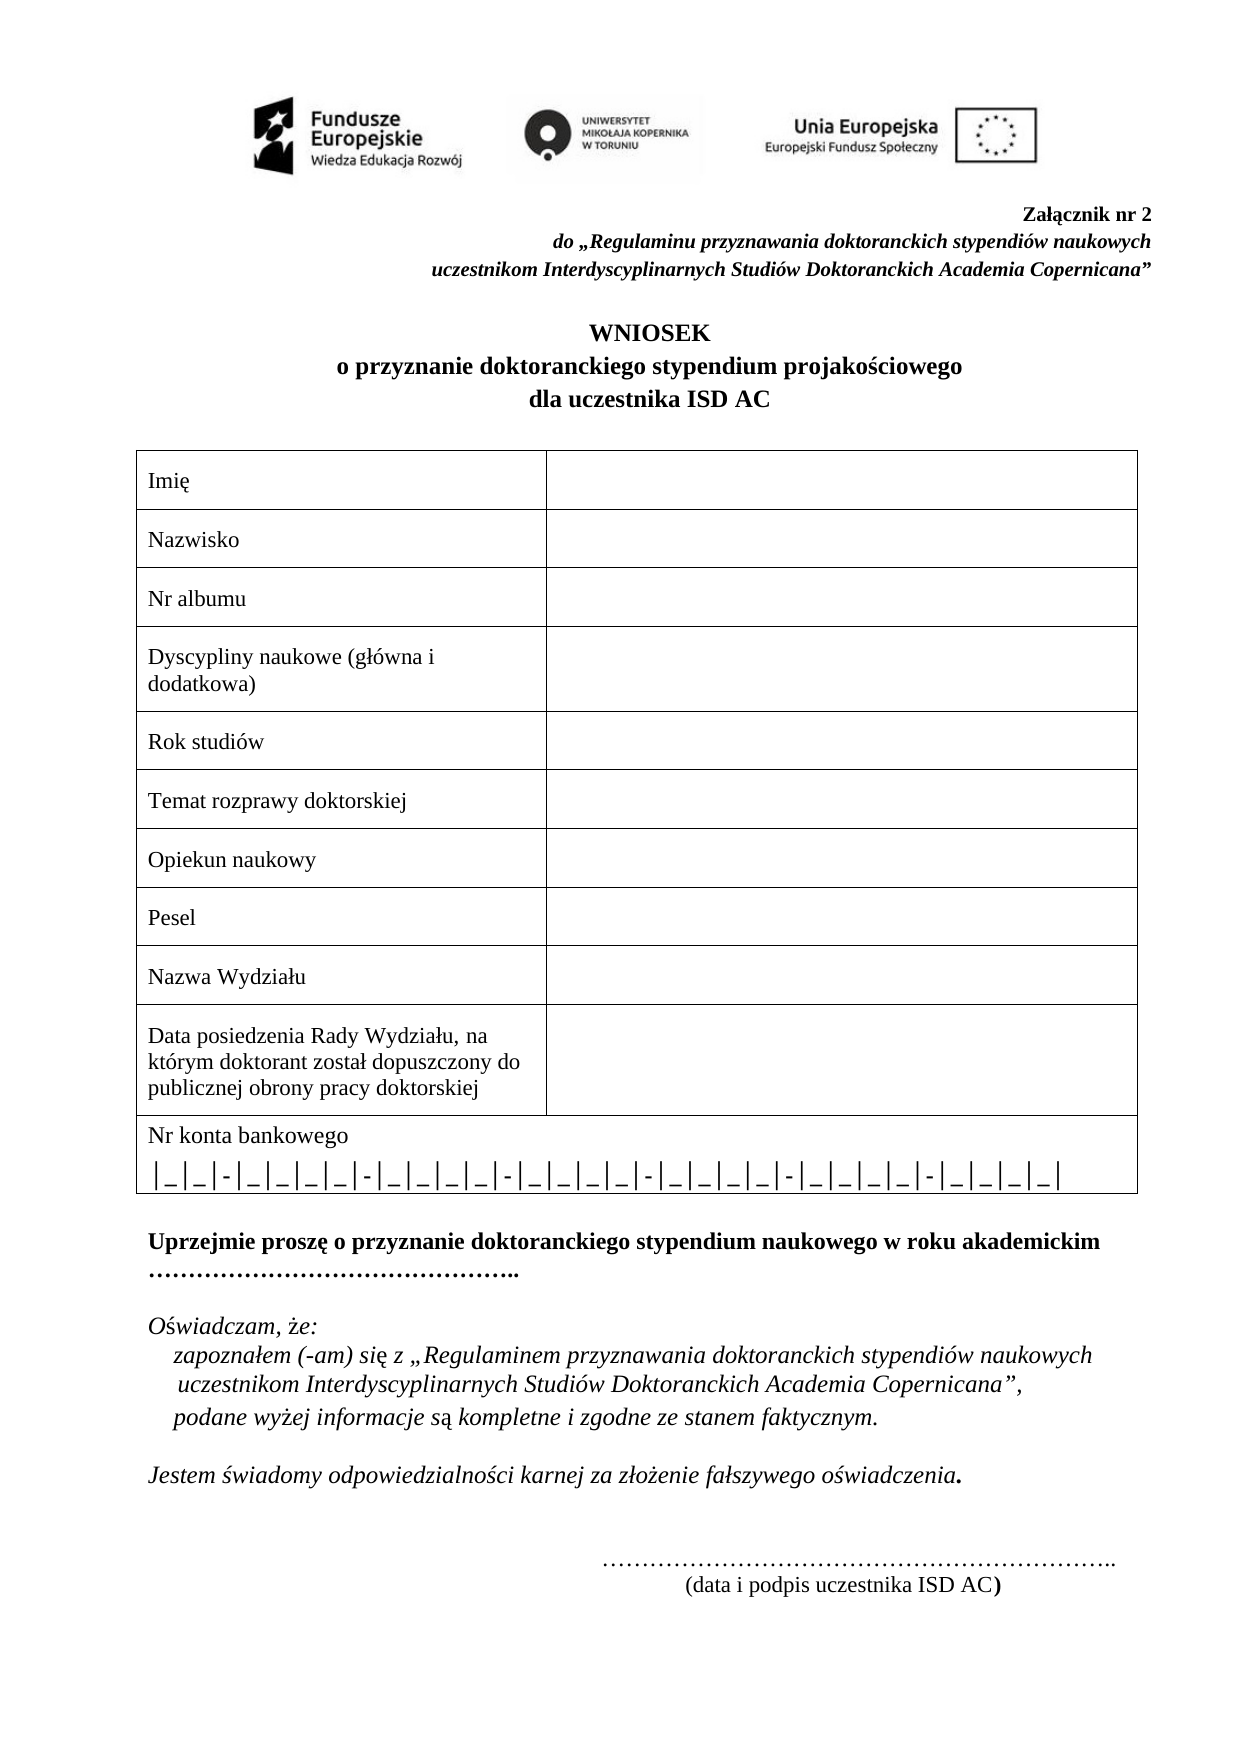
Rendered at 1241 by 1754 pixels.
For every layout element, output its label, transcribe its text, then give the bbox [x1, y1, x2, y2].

table_cell Temat rozprawy doktorskiej [137, 770, 546, 828]
table_cell Nr konta bankowego │_│_│-│_│_│_│_│-│_│_│_│_│-│_│_│_│_│-│_│_│_│_│-│_│_│_│_│-│_│_│_│_│ [137, 1116, 1137, 1193]
text do „Regulaminu przyznawania doktoranckich stypendiów naukowych [148, 229, 1152, 253]
table_cell Data posiedzenia Rady Wydziału, na którym doktorant został dopuszczony do publicznej obrony pracy doktorskiej [137, 1005, 546, 1115]
table_cell [547, 770, 1137, 828]
text Załącznik nr 2 [148, 202, 1152, 226]
text (data i podpis uczestnika ISD AC) [148, 1571, 1152, 1598]
table_cell Nr albumu [137, 568, 546, 626]
table_cell [547, 627, 1137, 711]
table_cell [547, 829, 1137, 887]
text uczestnikom Interdyscyplinarnych Studiów Doktoranckich Academia Copernicana” [148, 257, 1152, 281]
table_cell Opiekun naukowy [137, 829, 546, 887]
table_cell Pesel [137, 888, 546, 945]
text  zapoznałem (-am) się z „Regulaminem przyznawania doktoranckich stypendiów naukowych uczestnikom Interdyscyplinarnych Studiów Doktoranckich Academia Copernicana”, [148, 1340, 1152, 1398]
text ……………………………………………………….. [148, 1544, 1152, 1571]
table_cell [547, 568, 1137, 626]
text Jestem świadomy odpowiedzialności karnej za złożenie fałszywego oświadczenia. [148, 1460, 1152, 1489]
text Uprzejmie proszę o przyznanie doktoranckiego stypendium naukowego w roku akademickim ……………………………………….. [148, 1227, 1152, 1283]
table_cell [547, 510, 1137, 567]
table_cell Dyscypliny naukowe (główna i dodatkowa) [137, 627, 546, 711]
text o przyznanie doktoranckiego stypendium projakościowego [148, 351, 1152, 379]
table_cell [547, 712, 1137, 769]
text dla uczestnika ISD AC [148, 384, 1152, 412]
table_cell Nazwisko [137, 510, 546, 567]
text Oświadczam, że: [148, 1311, 1152, 1340]
table_cell [547, 1005, 1137, 1115]
table_cell [547, 946, 1137, 1004]
table_header Imię [137, 451, 546, 508]
text WNIOSEK [148, 318, 1152, 346]
picture [211, 73, 1089, 202]
text  podane wyżej informacje są kompletne i zgodne ze stanem faktycznym. [148, 1402, 1152, 1431]
table_cell [547, 888, 1137, 945]
table_cell Rok studiów [137, 712, 546, 769]
table_cell Nazwa Wydziału [137, 946, 546, 1004]
table_header [547, 451, 1137, 508]
